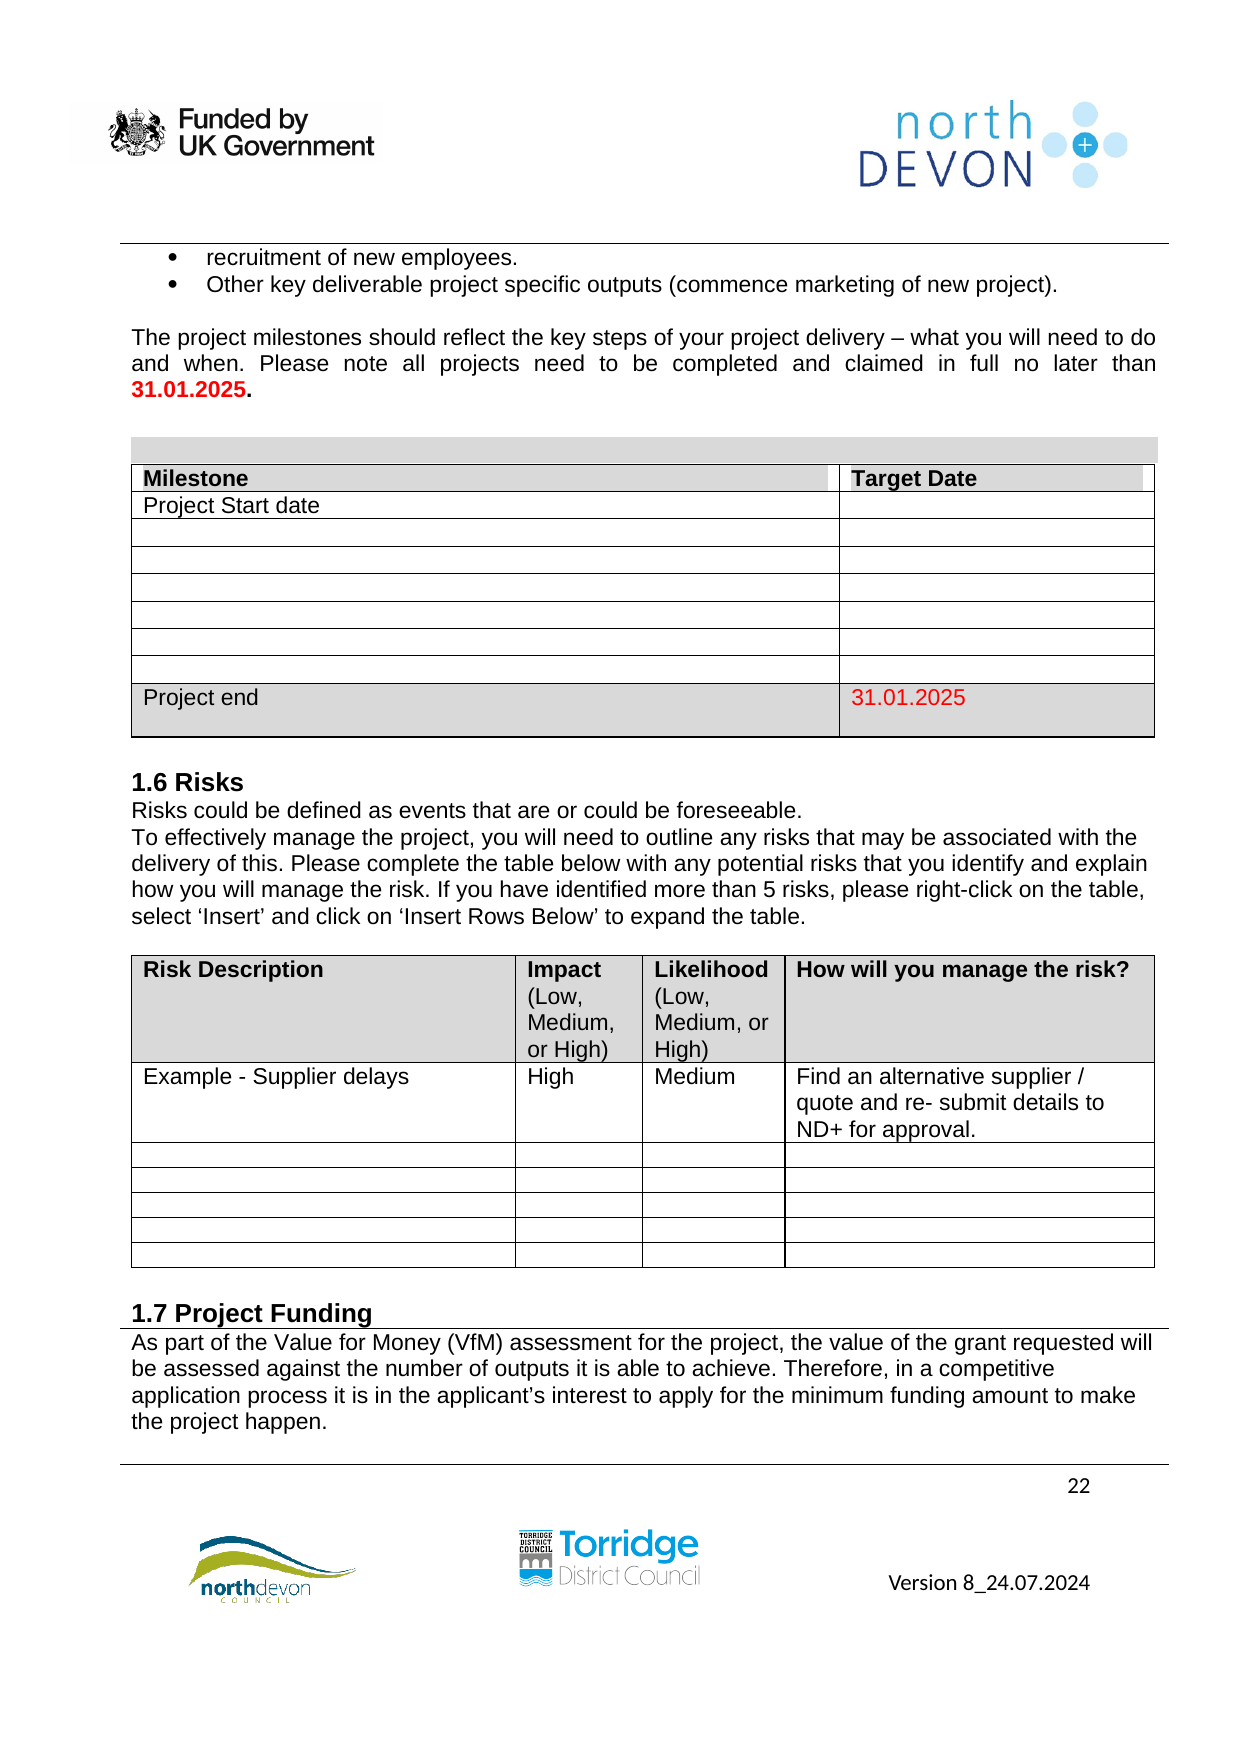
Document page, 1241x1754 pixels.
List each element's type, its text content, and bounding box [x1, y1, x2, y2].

picture [860, 100, 1128, 188]
picture [187, 1536, 357, 1603]
picture [68, 103, 383, 163]
picture [519, 1527, 702, 1591]
